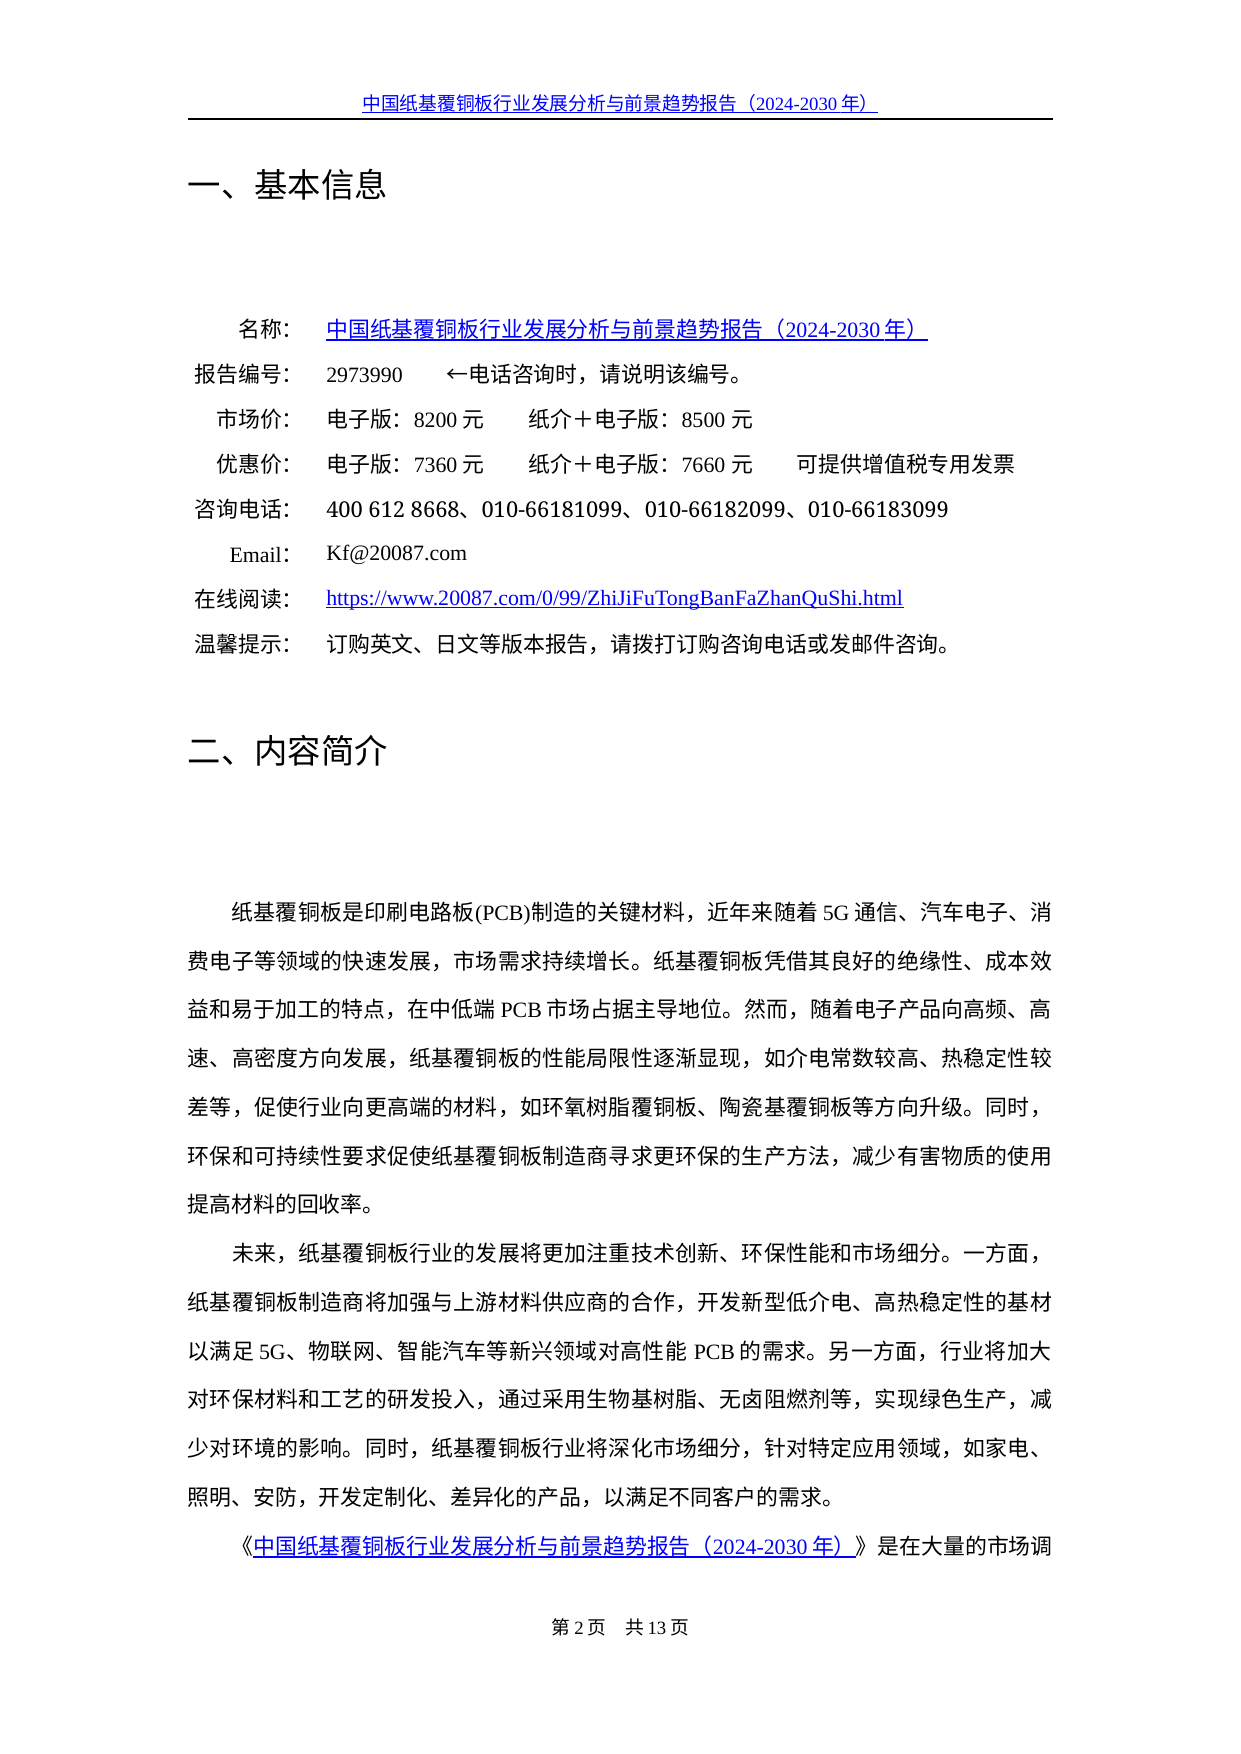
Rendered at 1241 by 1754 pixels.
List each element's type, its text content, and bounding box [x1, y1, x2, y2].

table_header 中国纸基覆铜板行业发展分析与前景趋势报告（2024-2030年） [315, 312, 1073, 357]
table_cell Kf@20087.com [315, 537, 1073, 582]
title 一、基本信息 [187, 150, 1053, 215]
title 二、内容简介 [187, 717, 1053, 782]
table_cell 订购英文、日文等版本报告，请拨打订购咨询电话或发邮件咨询。 [315, 627, 1073, 672]
table_cell 咨询电话： [167, 492, 315, 537]
table_cell 温馨提示： [167, 627, 315, 672]
table_cell [315, 582, 1073, 627]
table_cell 电子版：7360 元 纸介＋电子版：7660 元 可提供增值税专用发票 [315, 447, 1073, 492]
table_cell 400 612 8668、010-66181099、010-66182099、010-66183099 [315, 492, 1073, 537]
table_cell 2973990 ←电话咨询时，请说明该编号。 [315, 357, 1073, 402]
table_cell 电子版：8200 元 纸介＋电子版：8500 元 [315, 402, 1073, 447]
table_cell 市场价： [167, 402, 315, 447]
table_cell 优惠价： [167, 447, 315, 492]
table_cell 在线阅读： [167, 582, 315, 627]
table_cell Email： [167, 537, 315, 582]
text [187, 894, 1053, 1561]
table_header 名称： [167, 312, 315, 357]
table_cell 报告编号： [167, 357, 315, 402]
